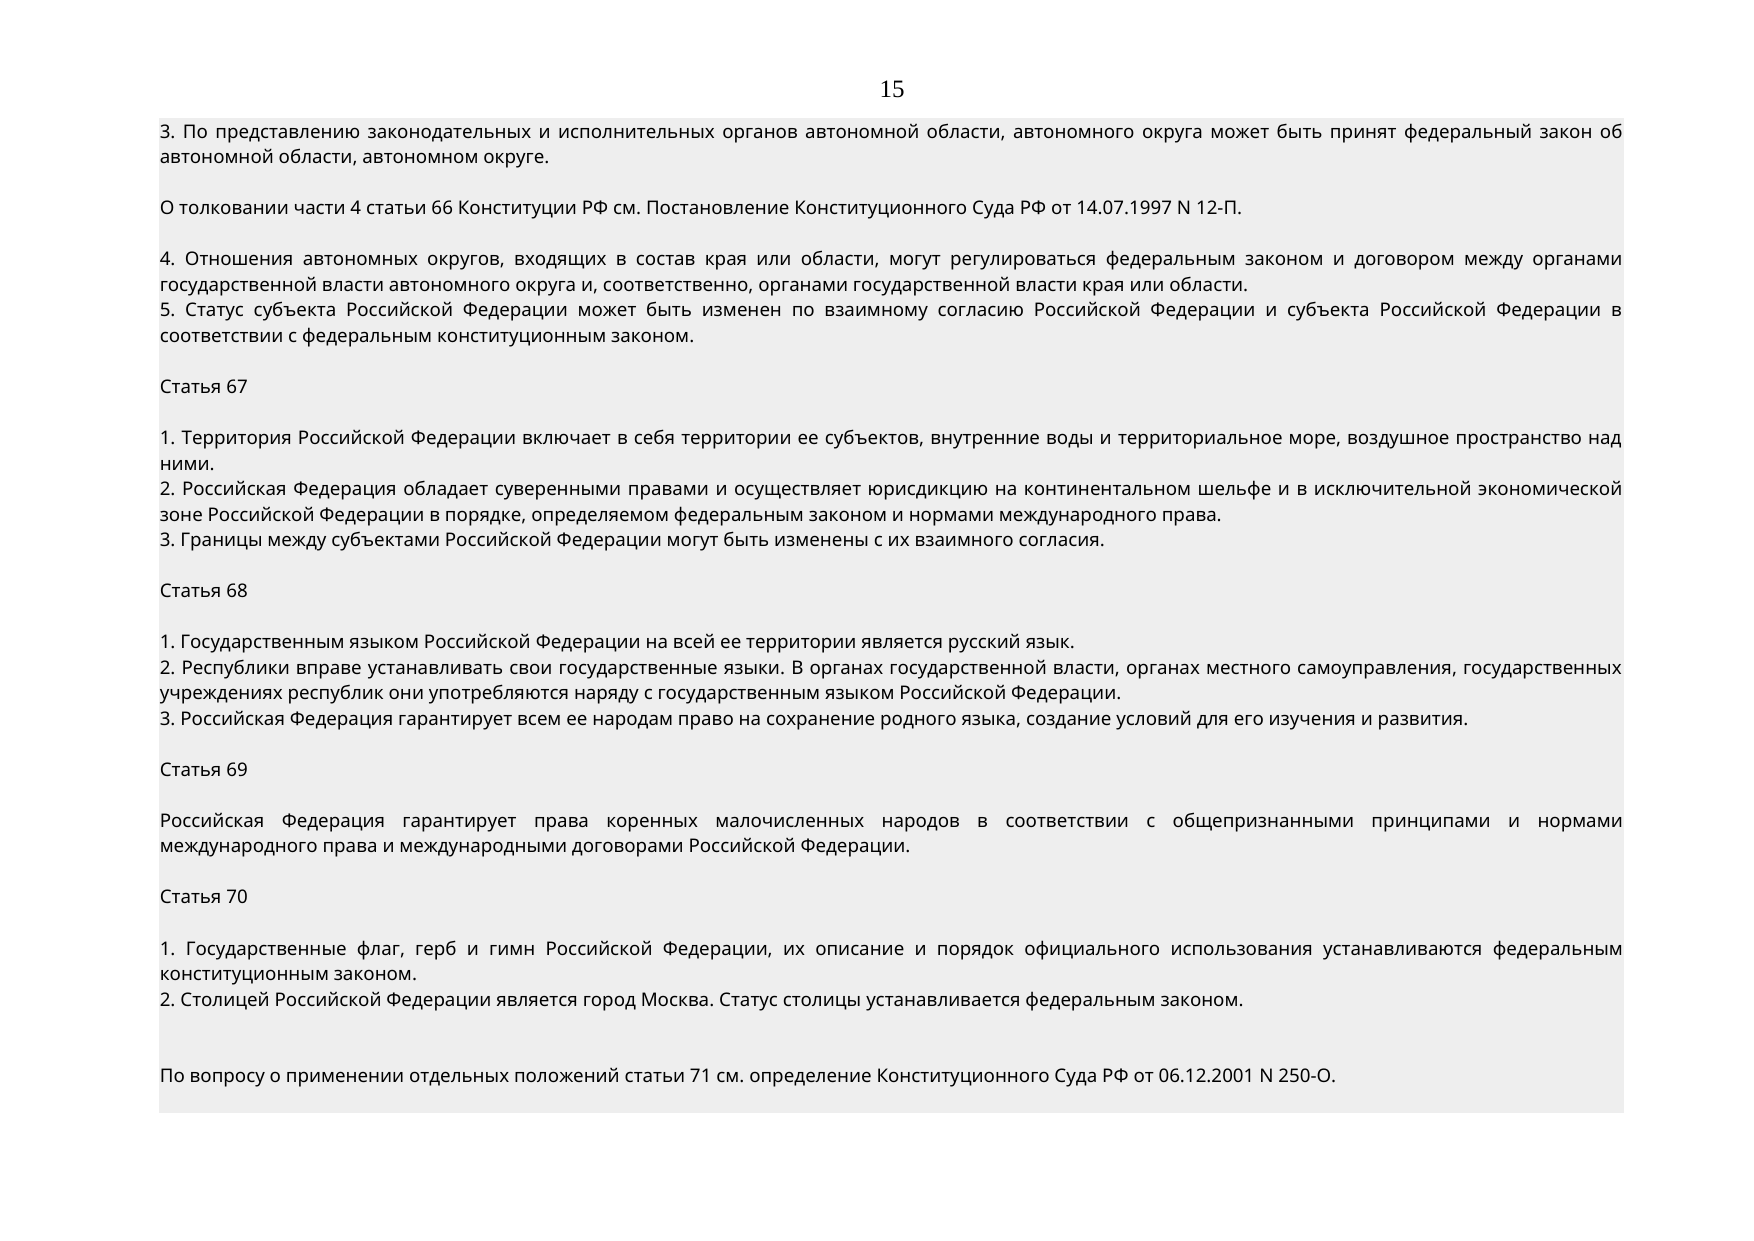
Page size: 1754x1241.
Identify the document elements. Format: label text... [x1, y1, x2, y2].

text Статья 69 [159, 756, 1624, 782]
text Статья 68 [159, 577, 1624, 603]
text 5. Статус субъекта Российской Федерации может быть изменен по взаимному согласию Российской Федерации и субъекта Российской Федерации в соответствии с федеральным конституционным законом. [159, 297, 1624, 348]
text По вопросу о применении отдельных положений статьи 71 см. определение Конституционного Суда РФ от 06.12.2001 N 250-О. [159, 1062, 1624, 1088]
text Российская Федерация гарантирует права коренных малочисленных народов в соответствии с общепризнанными принципами и нормами международного права и международными договорами Российской Федерации. [159, 807, 1624, 858]
text 3. Российская Федерация гарантирует всем ее народам право на сохранение родного языка, создание условий для его изучения и развития. [159, 705, 1624, 731]
text 1. Государственным языком Российской Федерации на всей ее территории является русский язык. [159, 628, 1624, 654]
text 3. Границы между субъектами Российской Федерации могут быть изменены с их взаимного согласия. [159, 526, 1624, 552]
text 1. Территория Российской Федерации включает в себя территории ее субъектов, внутренние воды и территориальное море, воздушное пространство над ними. [159, 424, 1624, 475]
text 1. Государственные флаг, герб и гимн Российской Федерации, их описание и порядок официального использования устанавливаются федеральным конституционным законом. [159, 935, 1624, 986]
text 4. Отношения автономных округов, входящих в состав края или области, могут регулироваться федеральным законом и договором между органами государственной власти автономного округа и, соответственно, органами государственной власти края или области. [159, 246, 1624, 297]
text Статья 67 [159, 373, 1624, 399]
text О толковании части 4 статьи 66 Конституции РФ см. Постановление Конституционного Суда РФ от 14.07.1997 N 12-П. [159, 195, 1624, 220]
text Статья 70 [159, 884, 1624, 909]
text 3. По представлению законодательных и исполнительных органов автономной области, автономного округа может быть принят федеральный закон об автономной области, автономном округе. [159, 118, 1624, 169]
text 2. Столицей Российской Федерации является город Москва. Статус столицы устанавливается федеральным законом. [159, 986, 1624, 1011]
text 2. Российская Федерация обладает суверенными правами и осуществляет юрисдикцию на континентальном шельфе и в исключительной экономической зоне Российской Федерации в порядке, определяемом федеральным законом и нормами международного права. [159, 475, 1624, 526]
text 2. Республики вправе устанавливать свои государственные языки. В органах государственной власти, органах местного самоуправления, государственных учреждениях республик они употребляются наряду с государственным языком Российской Федерации. [159, 654, 1624, 705]
